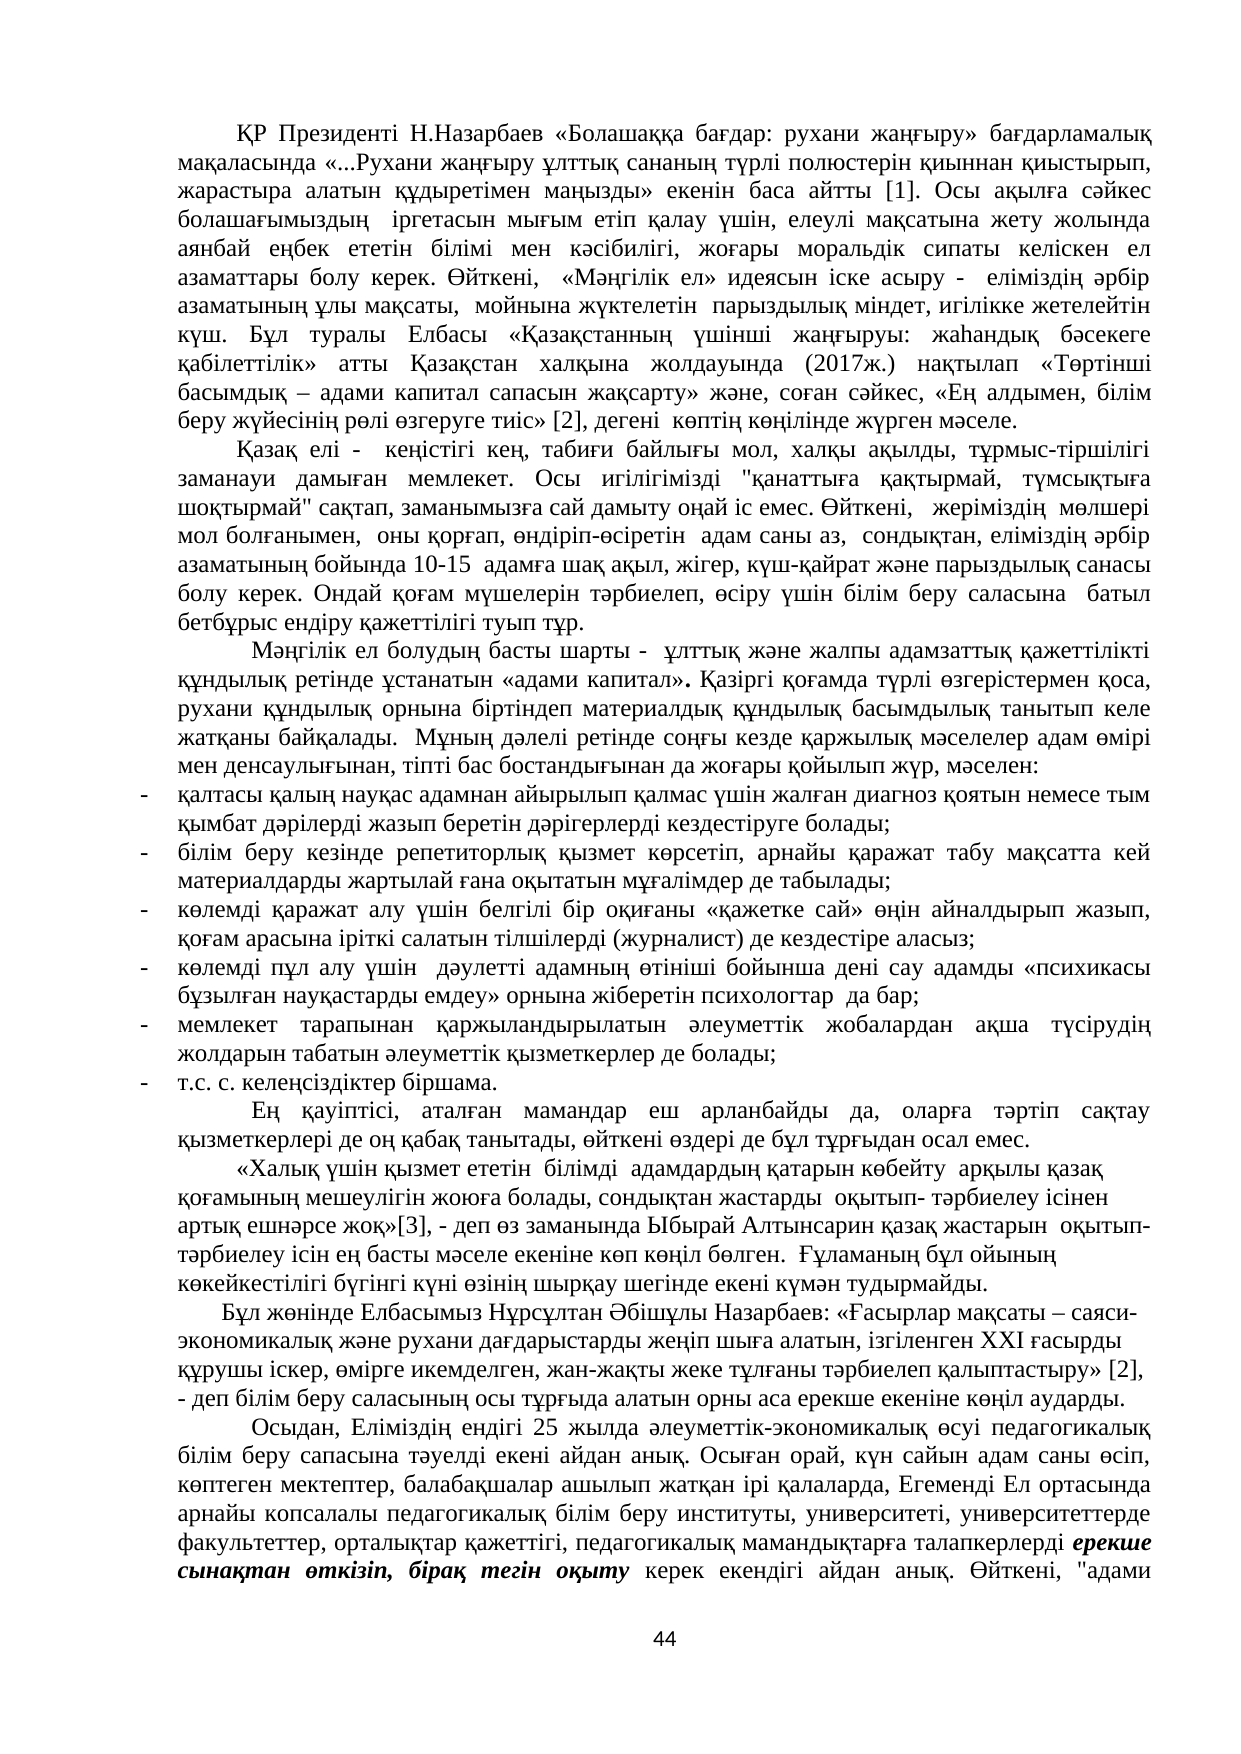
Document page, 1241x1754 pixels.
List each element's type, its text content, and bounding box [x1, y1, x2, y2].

text «Халық үшін қызмет ететін білімді адамдардың қатарын көбейту арқылы қазақ қоғамының мешеулігін жоюға болады, сондықтан жастарды оқытып- тәрбиелеу ісінен артық ешнәрсе жоқ»[3], - деп өз заманында Ыбырай Алтынсарин қазақ жастарын оқытып-тәрбиелеу ісін ең басты мәселе екеніне көп көңіл бөлген. Ғұламаның бұл ойының көкейкестілігі бүгінгі күні өзінің шырқау шегінде екені күмән тудырмайды. [177, 1153, 1152, 1297]
text Бұл жөнінде Елбасымыз Нұрсұлтан Әбішұлы Назарбаев: «Ғасырлар мақсаты – саяси-экономикалық және рухани дағдарыстарды жеңіп шыға алатын, ізгіленген ХХІ ғасырды құрушы іскер, өмірге икемделген, жан-жақты жеке тұлғаны тәрбиелеп қалыптастыру» [2], - деп білім беру саласының осы тұрғыда алатын орны аса ерекше екеніне көңіл аударды. [177, 1297, 1152, 1412]
text Ең қауіптісі, аталған мамандар еш арланбайды да, оларға тәртіп сақтау қызметкерлері де оң қабақ танытады, өйткені өздері де бұл тұрғыдан осал емес. [177, 1096, 1152, 1153]
text ҚР Президенті Н.Назарбаев «Болашаққа бағдар: рухани жаңғыру» бағдарламалық мақаласында «...Рухани жаңғыру ұлттық сананың түрлі полюстерін қиыннан қиыстырып, жарастыра алатын құдыретімен маңызды» екенін баса айтты [1]. Осы ақылға сәйкес болашағымыздың іргетасын мығым етіп қалау үшін, елеулі мақсатына жету жолында аянбай еңбек ететін білімі мен кәсібилігі, жоғары моральдік сипаты келіскен ел азаматтары болу керек. Өйткені, «Мәңгілік ел» идеясын іске асыру - еліміздің әрбір азаматының ұлы мақсаты, мойнына жүктелетін парыздылық міндет, игілікке жетелейтін күш. Бұл туралы Елбасы «Қазақстанның үшінші жаңғыруы: жаһандық бәсекеге қабілеттілік» атты Қазақстан халқына жолдауында (2017ж.) нақтылап «Төртінші басымдық – адами капитал сапасын жақсарту» және, соған сәйкес, «Ең алдымен, білім беру жүйесінің рөлі өзгеруге тиіс» [2], дегені көптің көңілінде жүрген мәселе. [177, 118, 1152, 434]
text Қазақ елі - кеңістігі кең, табиғи байлығы мол, халқы ақылды, тұрмыс-тіршілігі заманауи дамыған мемлекет. Осы игілігімізді "қанаттыға қақтырмай, түмсықтыға шоқтырмай" сақтап, заманымызға сай дамыту оңай іс емес. Өйткені, жеріміздің мөлшері мол болғанымен, оны қорғап, өндіріп-өсіретін адам саны аз, сондықтан, еліміздің әрбір азаматының бойында 10-15 адамға шақ ақыл, жігер, күш-қайрат және парыздылық санасы болу керек. Ондай қоғам мүшелерін тәрбиелеп, өсіру үшін білім беру саласына батыл бетбұрыс ендіру қажеттілігі туып тұр. [177, 434, 1152, 636]
text Мәңгілік ел болудың басты шарты - ұлттық және жалпы адамзаттық қажеттілікті құндылық ретінде ұстанатын «адами капитал». Қазіргі қоғамда түрлі өзгерістермен қоса, рухани құндылық орнына біртіндеп материалдық құндылық басымдылық танытып келе жатқаны байқалады. Мұның дәлелі ретінде соңғы кезде қаржылық мәселелер адам өмірі мен денсаулығынан, тіпті бас бостандығынан да жоғары қойылып жүр, мәселен: [177, 636, 1152, 779]
list көлемді қаражат алу үшін белгілі бір оқиғаны «қажетке сай» өңін айналдырып жазып, қоғам арасына іріткі салатын тілшілерді (журналист) де кездестіре аласыз; [140, 894, 1152, 952]
list т.с. с. келеңсіздіктер біршама. [140, 1067, 1152, 1096]
list көлемді пұл алу үшін дәулетті адамның өтініші бойынша дені сау адамды «психикасы бұзылған науқастарды емдеу» орнына жіберетін психологтар да бар; [140, 952, 1152, 1009]
list білім беру кезінде репетиторлық қызмет көрсетіп, арнайы қаражат табу мақсатта кей материалдарды жартылай ғана оқытатын мұғалімдер де табылады; [140, 837, 1152, 894]
list мемлекет тарапынан қаржыландырылатын әлеуметтік жобалардан ақша түсірудің жолдарын табатын әлеуметтік қызметкерлер де болады; [140, 1009, 1152, 1067]
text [177, 1412, 1152, 1584]
list қалтасы қалың науқас адамнан айырылып қалмас үшін жалған диагноз қоятын немесе тым қымбат дәрілерді жазып беретін дәрігерлерді кездестіруге болады; [140, 779, 1152, 837]
